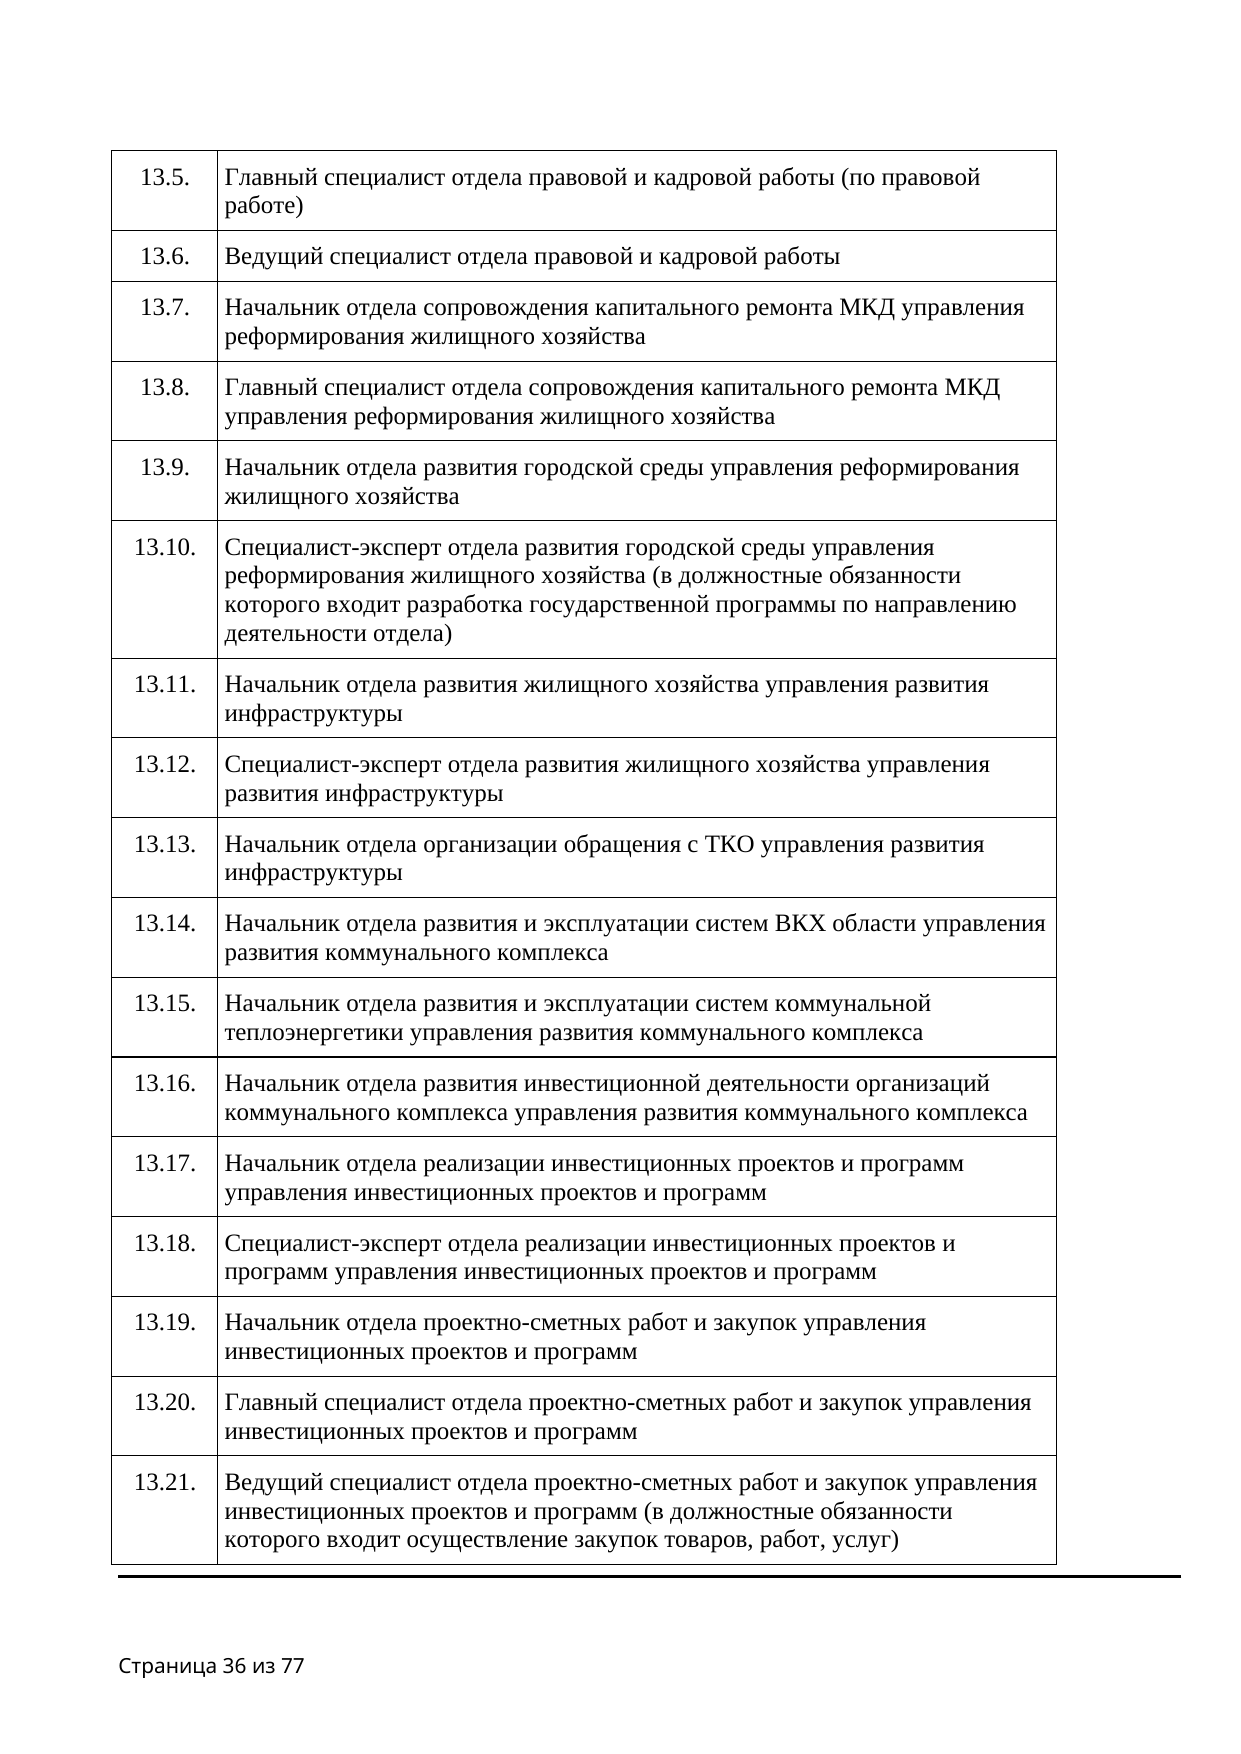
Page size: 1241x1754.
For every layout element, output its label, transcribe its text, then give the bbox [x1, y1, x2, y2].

table_cell Ведущий специалист отдела правовой и кадровой работы [218, 231, 1056, 281]
table_cell 13.13. [112, 818, 217, 897]
table_cell 13.21. [112, 1456, 217, 1564]
table_cell Начальник отдела развития жилищного хозяйства управления развития инфраструктуры [218, 659, 1056, 737]
table_cell 13.10. [112, 521, 217, 657]
table_cell Начальник отдела проектно-сметных работ и закупок управления инвестиционных проектов и программ [218, 1297, 1056, 1376]
table_cell Главный специалист отдела правовой и кадровой работы (по правовой работе) [218, 151, 1056, 230]
table_cell Ведущий специалист отдела проектно-сметных работ и закупок управления инвестиционных проектов и программ (в должностные обязанности которого входит осуществление закупок товаров, работ, услуг) [218, 1456, 1056, 1564]
table_cell 13.14. [112, 898, 217, 977]
table_cell Начальник отдела развития городской среды управления реформирования жилищного хозяйства [218, 441, 1056, 520]
table_cell 13.9. [112, 441, 217, 520]
table_cell 13.18. [112, 1217, 217, 1296]
table_cell 13.12. [112, 738, 217, 817]
table_cell Начальник отдела развития инвестиционной деятельности организаций коммунального комплекса управления развития коммунального комплекса [218, 1058, 1056, 1136]
table_cell 13.20. [112, 1377, 217, 1455]
table_cell Специалист-эксперт отдела развития жилищного хозяйства управления развития инфраструктуры [218, 738, 1056, 817]
table_cell Начальник отдела сопровождения капитального ремонта МКД управления реформирования жилищного хозяйства [218, 282, 1056, 361]
table_cell 13.16. [112, 1058, 217, 1136]
table_cell Начальник отдела развития и эксплуатации систем ВКХ области управления развития коммунального комплекса [218, 898, 1056, 977]
table_cell 13.5. [112, 151, 217, 230]
table_cell 13.8. [112, 362, 217, 440]
table_cell Специалист-эксперт отдела развития городской среды управления реформирования жилищного хозяйства (в должностные обязанности которого входит разработка государственной программы по направлению деятельности отдела) [218, 521, 1056, 657]
table_cell Главный специалист отдела проектно-сметных работ и закупок управления инвестиционных проектов и программ [218, 1377, 1056, 1455]
table_cell Начальник отдела реализации инвестиционных проектов и программ управления инвестиционных проектов и программ [218, 1137, 1056, 1216]
table_cell 13.7. [112, 282, 217, 361]
table_cell 13.15. [112, 978, 217, 1056]
table_cell 13.11. [112, 659, 217, 737]
table_cell 13.19. [112, 1297, 217, 1376]
table_cell Главный специалист отдела сопровождения капитального ремонта МКД управления реформирования жилищного хозяйства [218, 362, 1056, 440]
table_cell Специалист-эксперт отдела реализации инвестиционных проектов и программ управления инвестиционных проектов и программ [218, 1217, 1056, 1296]
table_cell Начальник отдела развития и эксплуатации систем коммунальной теплоэнергетики управления развития коммунального комплекса [218, 978, 1056, 1056]
table_cell 13.6. [112, 231, 217, 281]
table_cell Начальник отдела организации обращения с ТКО управления развития инфраструктуры [218, 818, 1056, 897]
table_cell 13.17. [112, 1137, 217, 1216]
